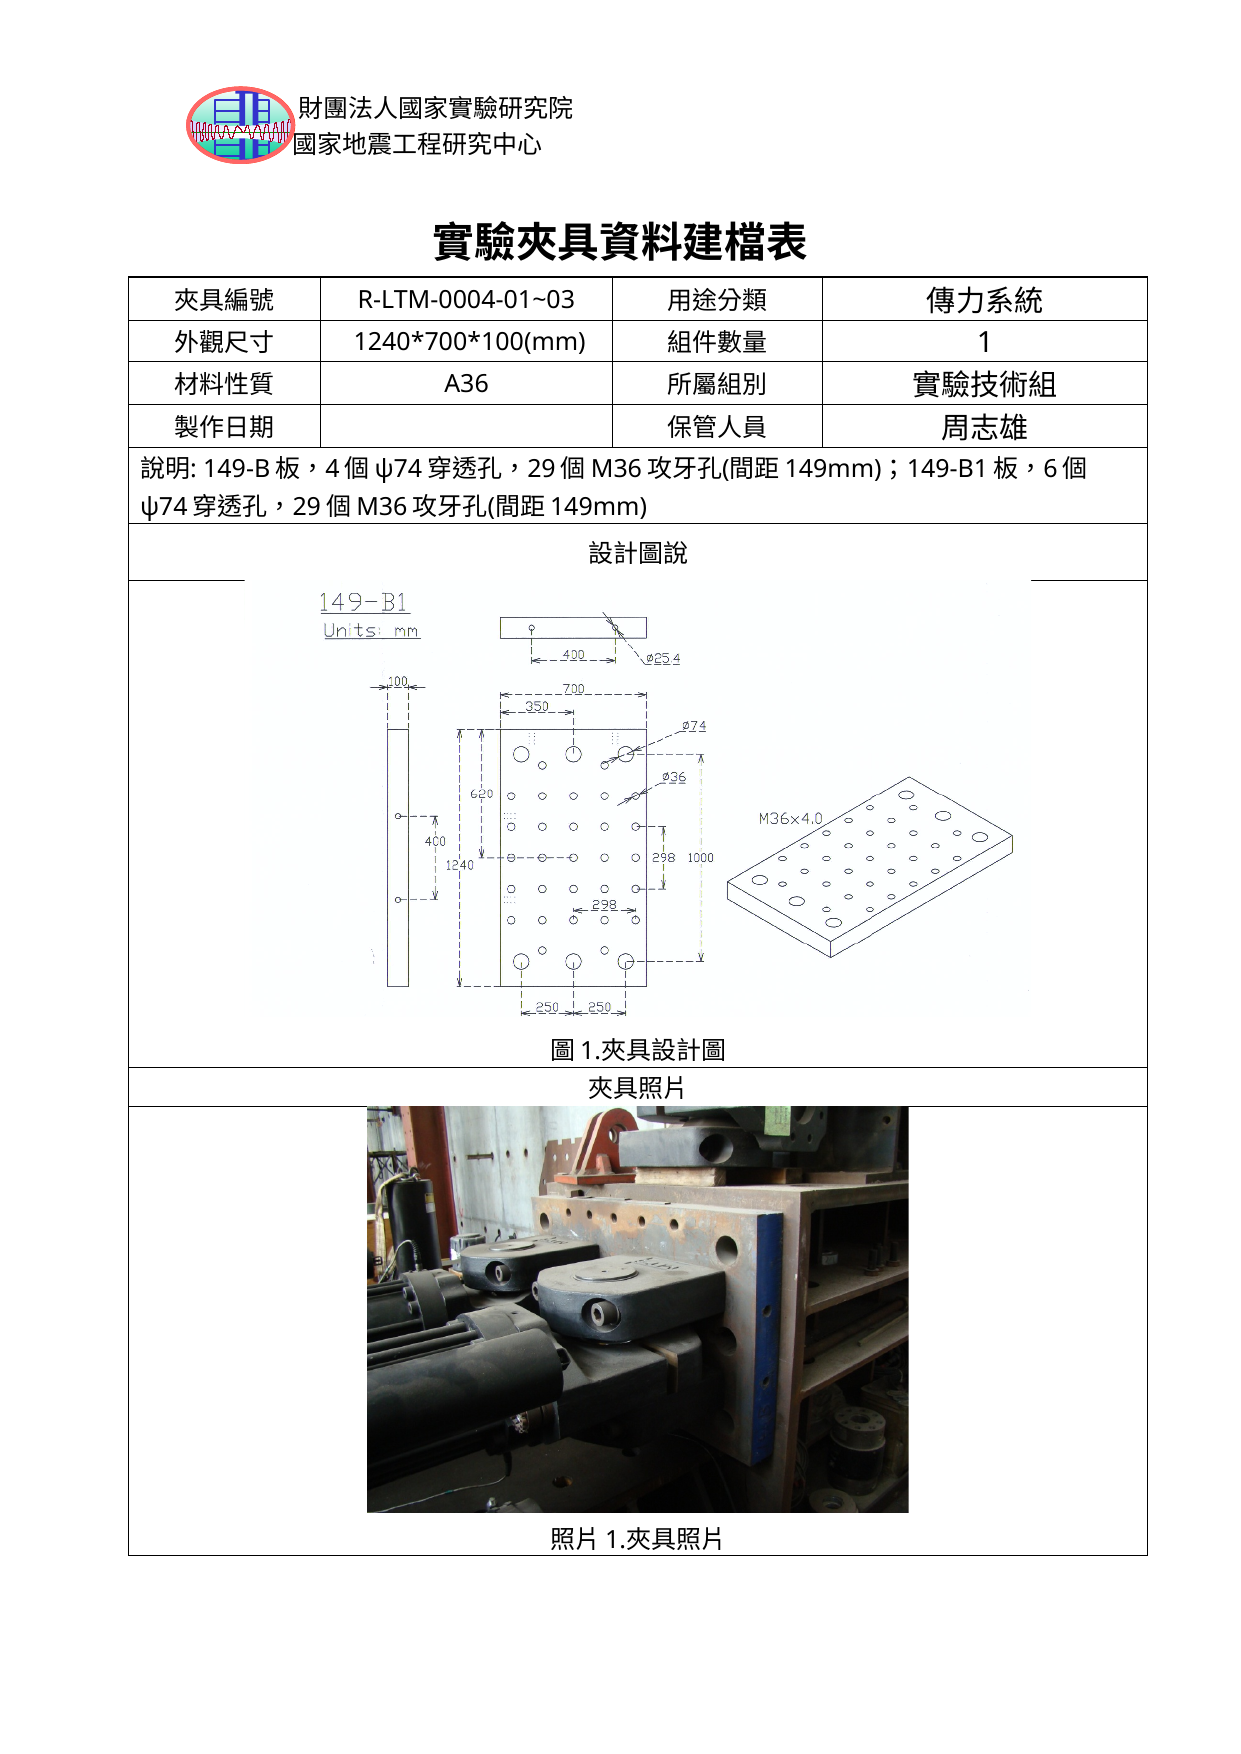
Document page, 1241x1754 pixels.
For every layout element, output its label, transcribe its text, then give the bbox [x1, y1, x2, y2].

table_cell 周志雄 [823, 405, 1147, 447]
table_cell A36 [321, 362, 612, 404]
table_cell 外觀尺寸 [129, 321, 320, 361]
table_cell 夾具照片 [129, 1068, 1147, 1106]
table_cell [321, 405, 612, 447]
table_cell 1240*700*100(mm) [321, 321, 612, 361]
table_header 夾具編號 [129, 278, 320, 320]
table_cell 所屬組別 [613, 362, 822, 404]
table_cell 1 [823, 321, 1147, 361]
table_cell 照片1.夾具照片 [129, 1107, 1147, 1555]
table_cell 材料性質 [129, 362, 320, 404]
table_header 傳力系統 [823, 278, 1147, 320]
table_cell 說明: 149-B板，4個ψ74穿透孔，29個M36攻牙孔(間距149mm)；149-B1板，6個ψ74穿透孔，29個M36攻牙孔(間距149mm) [129, 448, 1147, 523]
table_header 用途分類 [613, 278, 822, 320]
picture [367, 1106, 909, 1513]
table_cell 實驗技術組 [823, 362, 1147, 404]
text 實驗夾具資料建檔表 [187, 201, 1053, 276]
table_cell 圖1.夾具設計圖 [129, 581, 1147, 1067]
table_cell 組件數量 [613, 321, 822, 361]
table_cell 保管人員 [613, 405, 822, 447]
table_cell 製作日期 [129, 405, 320, 447]
table_cell 設計圖說 [129, 524, 1147, 580]
table_header R-LTM-0004-01~03 [321, 278, 612, 320]
